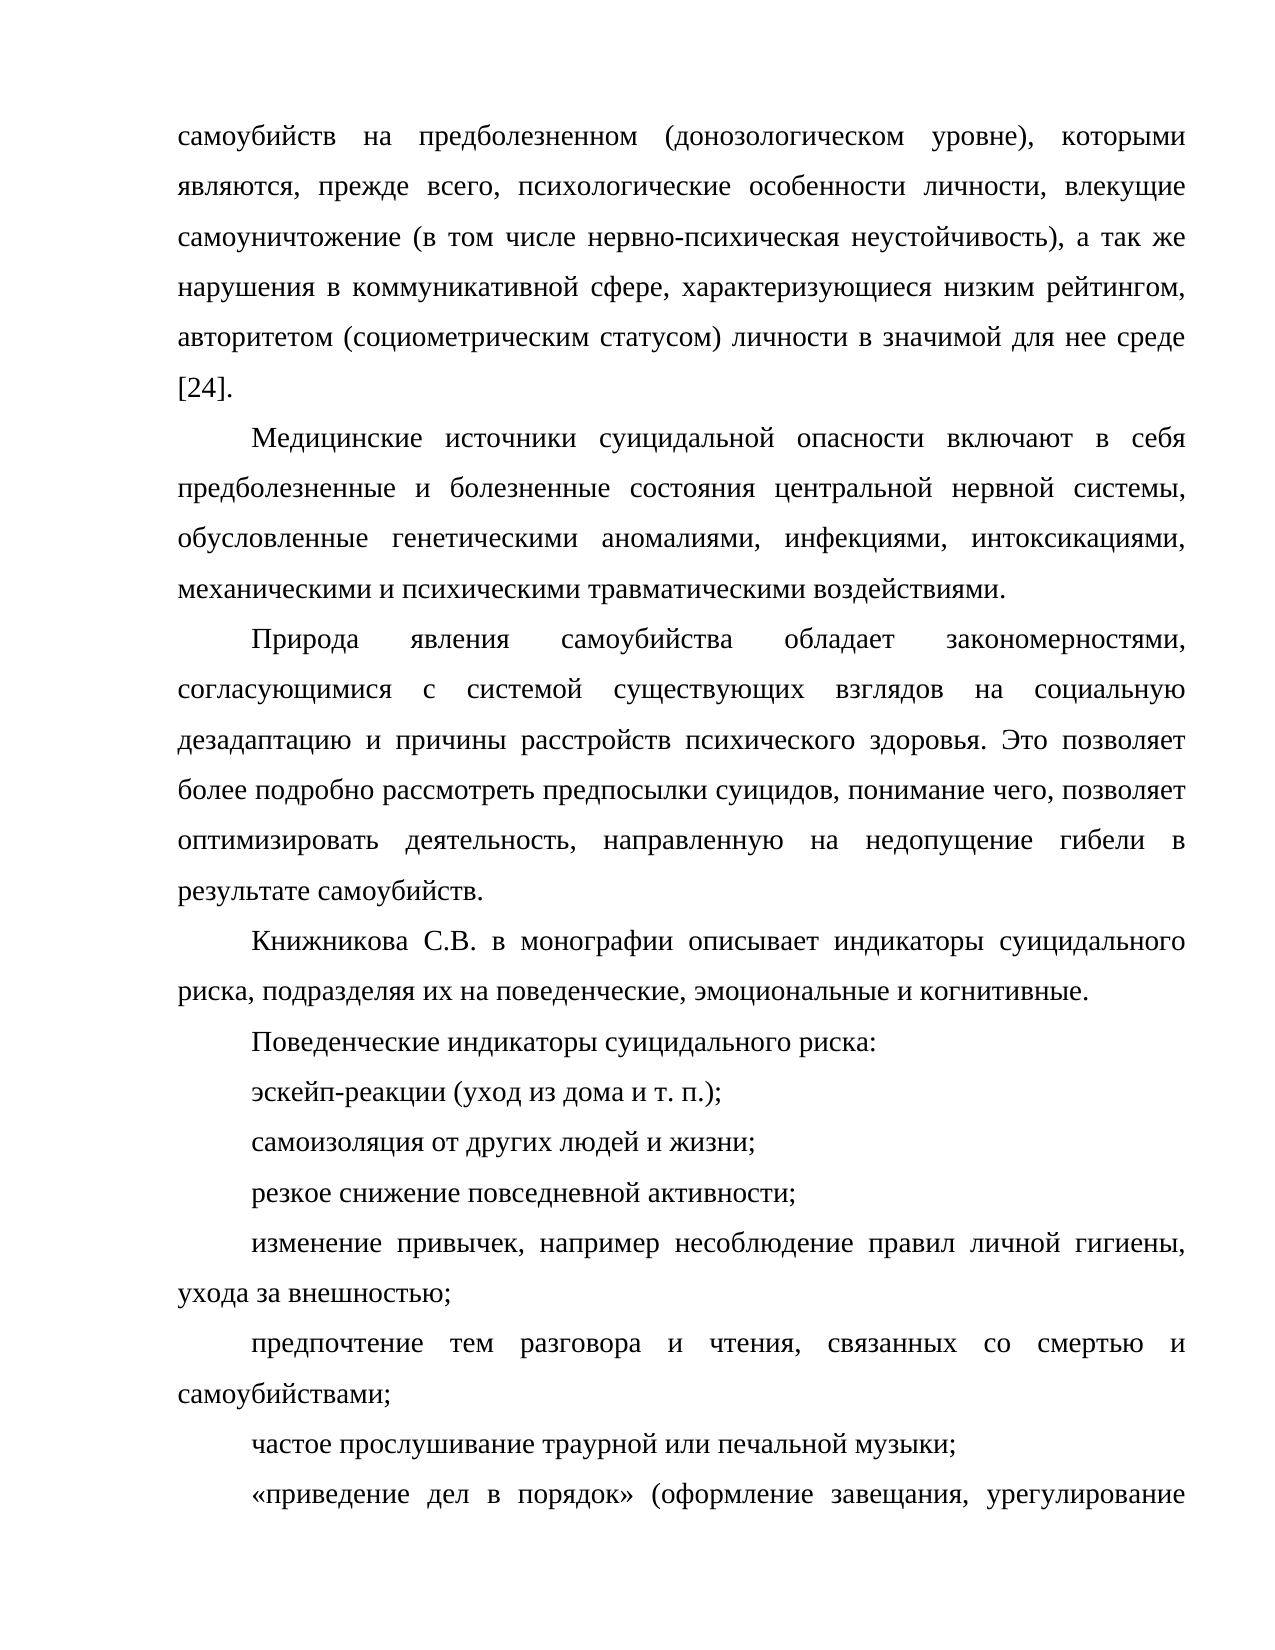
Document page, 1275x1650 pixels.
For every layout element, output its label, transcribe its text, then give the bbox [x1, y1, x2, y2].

text Медицинские источники суицидальной опасности включают в себя предболезненные и болезненные состояния центральной нервной системы, обусловленные генетическими аномалиями, инфекциями, интоксикациями, механическими и психическими травматическими воздействиями. [177, 420, 1186, 604]
text частое прослушивание траурной или печальной музыки; [177, 1426, 1186, 1460]
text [177, 1477, 1186, 1510]
text предпочтение тем разговора и чтения, связанных со смертью и самоубийствами; [177, 1326, 1186, 1409]
text изменение привычек, например несоблюдение правил личной гигиены, ухода за внешностью; [177, 1225, 1186, 1309]
text самоизоляция от других людей и жизни; [177, 1124, 1186, 1158]
text эскейп-реакции (уход из дома и т. п.); [177, 1074, 1186, 1108]
text резкое снижение повседневной активности; [177, 1175, 1186, 1208]
text Природа явления самоубийства обладает закономерностями, согласующимися с системой существующих взглядов на социальную дезадаптацию и причины расстройств психического здоровья. Это позволяет более подробно рассмотреть предпосылки суицидов, понимание чего, позволяет оптимизировать деятельность, направленную на недопущение гибели в результате самоубийств. [177, 621, 1186, 906]
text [177, 118, 1186, 403]
text Книжникова С.В. в монографии описывает индикаторы суицидального риска, подразделяя их на поведенческие, эмоциональные и когнитивные. [177, 923, 1186, 1007]
text Поведенческие индикаторы суицидального риска: [177, 1024, 1186, 1057]
